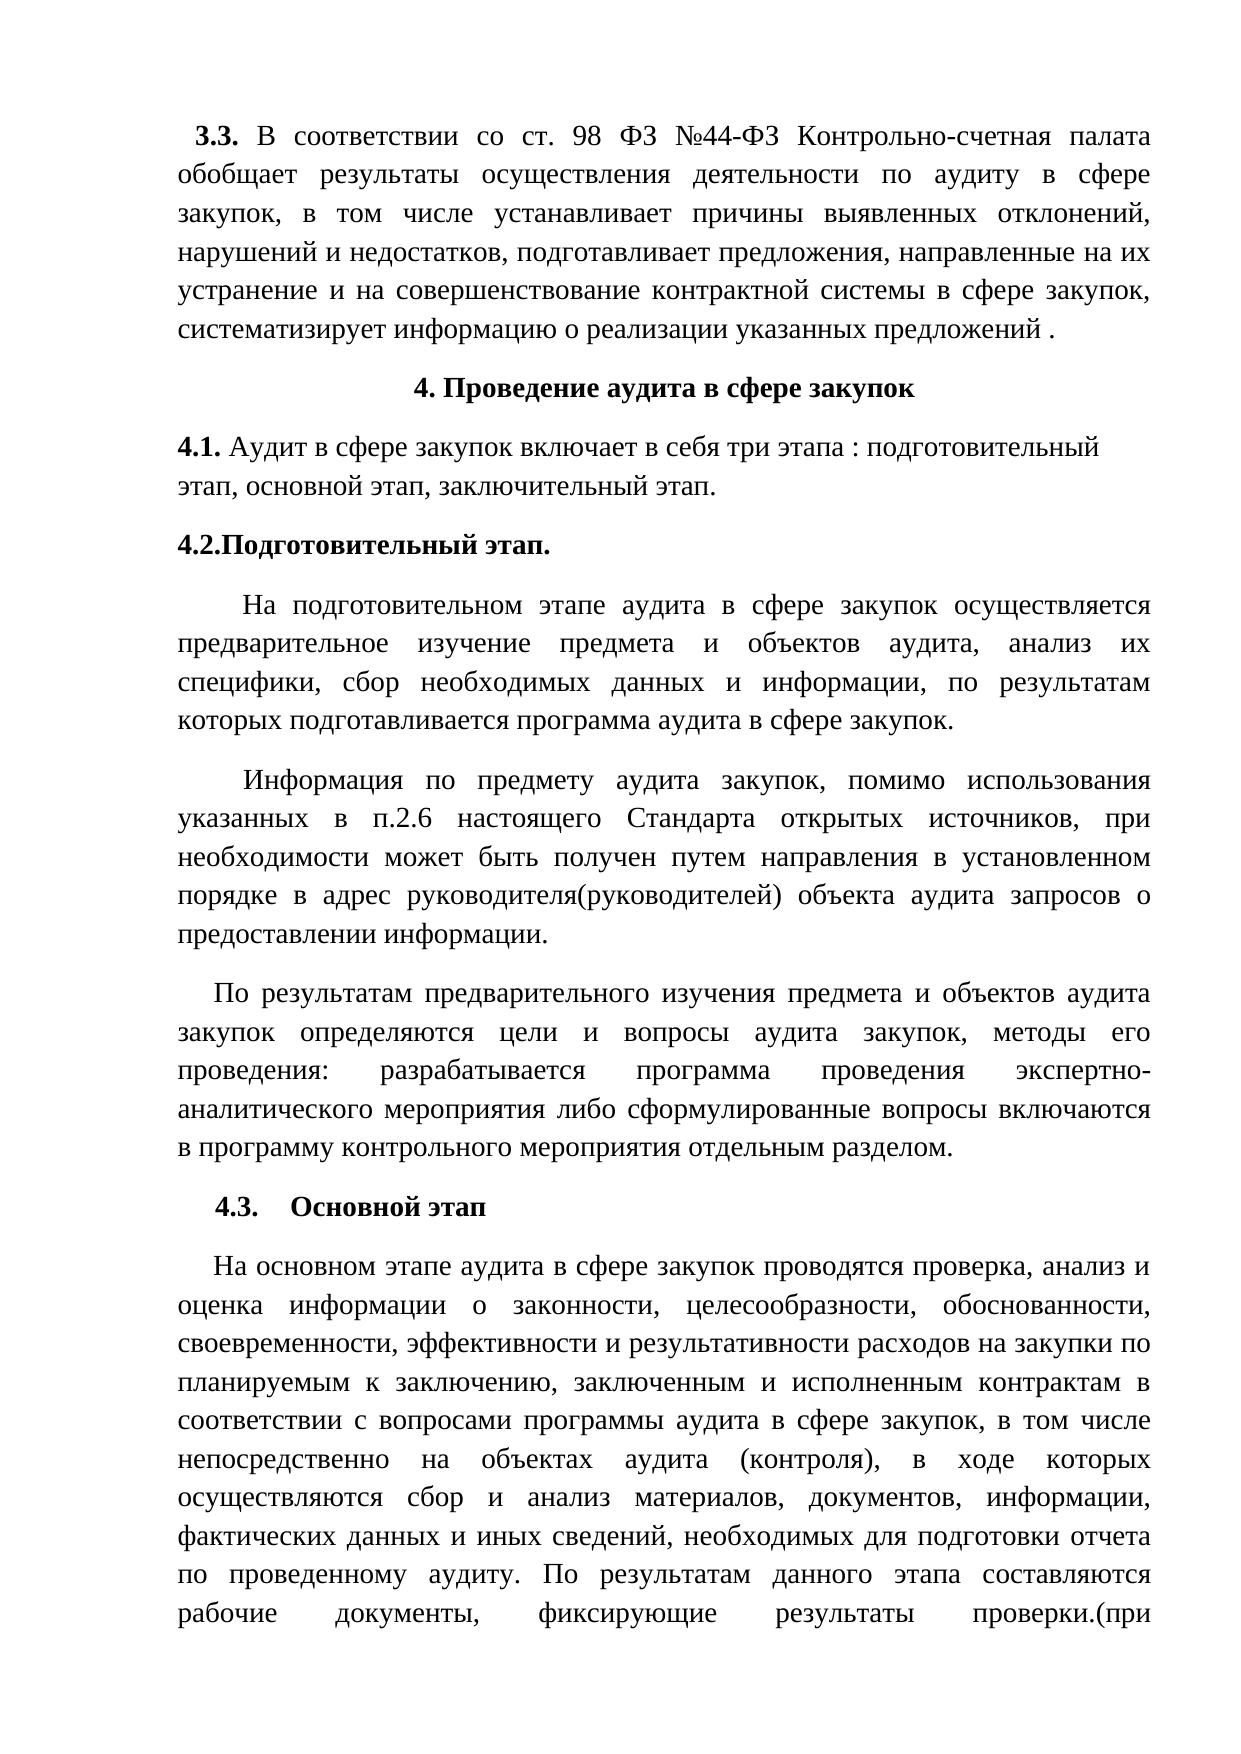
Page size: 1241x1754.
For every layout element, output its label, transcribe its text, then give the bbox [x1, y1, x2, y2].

text 3.3. В соответствии со ст. 98 ФЗ №44-ФЗ Контрольно-счетная палата обобщает результаты осуществления деятельности по аудиту в сфере закупок, в том числе устанавливает причины выявленных отклонений, нарушений и недостатков, подготавливает предложения, направленные на их устранение и на совершенствование контрактной системы в сфере закупок, систематизирует информацию о реализации указанных предложений . [177, 118, 1152, 344]
text На подготовительном этапе аудита в сфере закупок осуществляется предварительное изучение предмета и объектов аудита, анализ их специфики, сбор необходимых данных и информации, по результатам которых подготавливается программа аудита в сфере закупок. [177, 587, 1152, 736]
text По результатам предварительного изучения предмета и объектов аудита закупок определяются цели и вопросы аудита закупок, методы его проведения: разрабатывается программа проведения экспертно-аналитического мероприятия либо сформулированные вопросы включаются в программу контрольного мероприятия отдельным разделом. [177, 975, 1152, 1163]
text 4.2.Подготовительный этап. [177, 527, 1152, 561]
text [177, 1248, 1152, 1629]
text 4.1. Аудит в сфере закупок включает в себя три этапа : подготовительный этап, основной этап, заключительный этап. [177, 429, 1152, 502]
text Информация по предмету аудита закупок, помимо использования указанных в п.2.6 настоящего Стандарта открытых источников, при необходимости может быть получен путем направления в установленном порядке в адрес руководителя(руководителей) объекта аудита запросов о предоставлении информации. [177, 762, 1152, 949]
text 4. Проведение аудита в сфере закупок [177, 370, 1152, 404]
list Основной этап [215, 1189, 1152, 1222]
